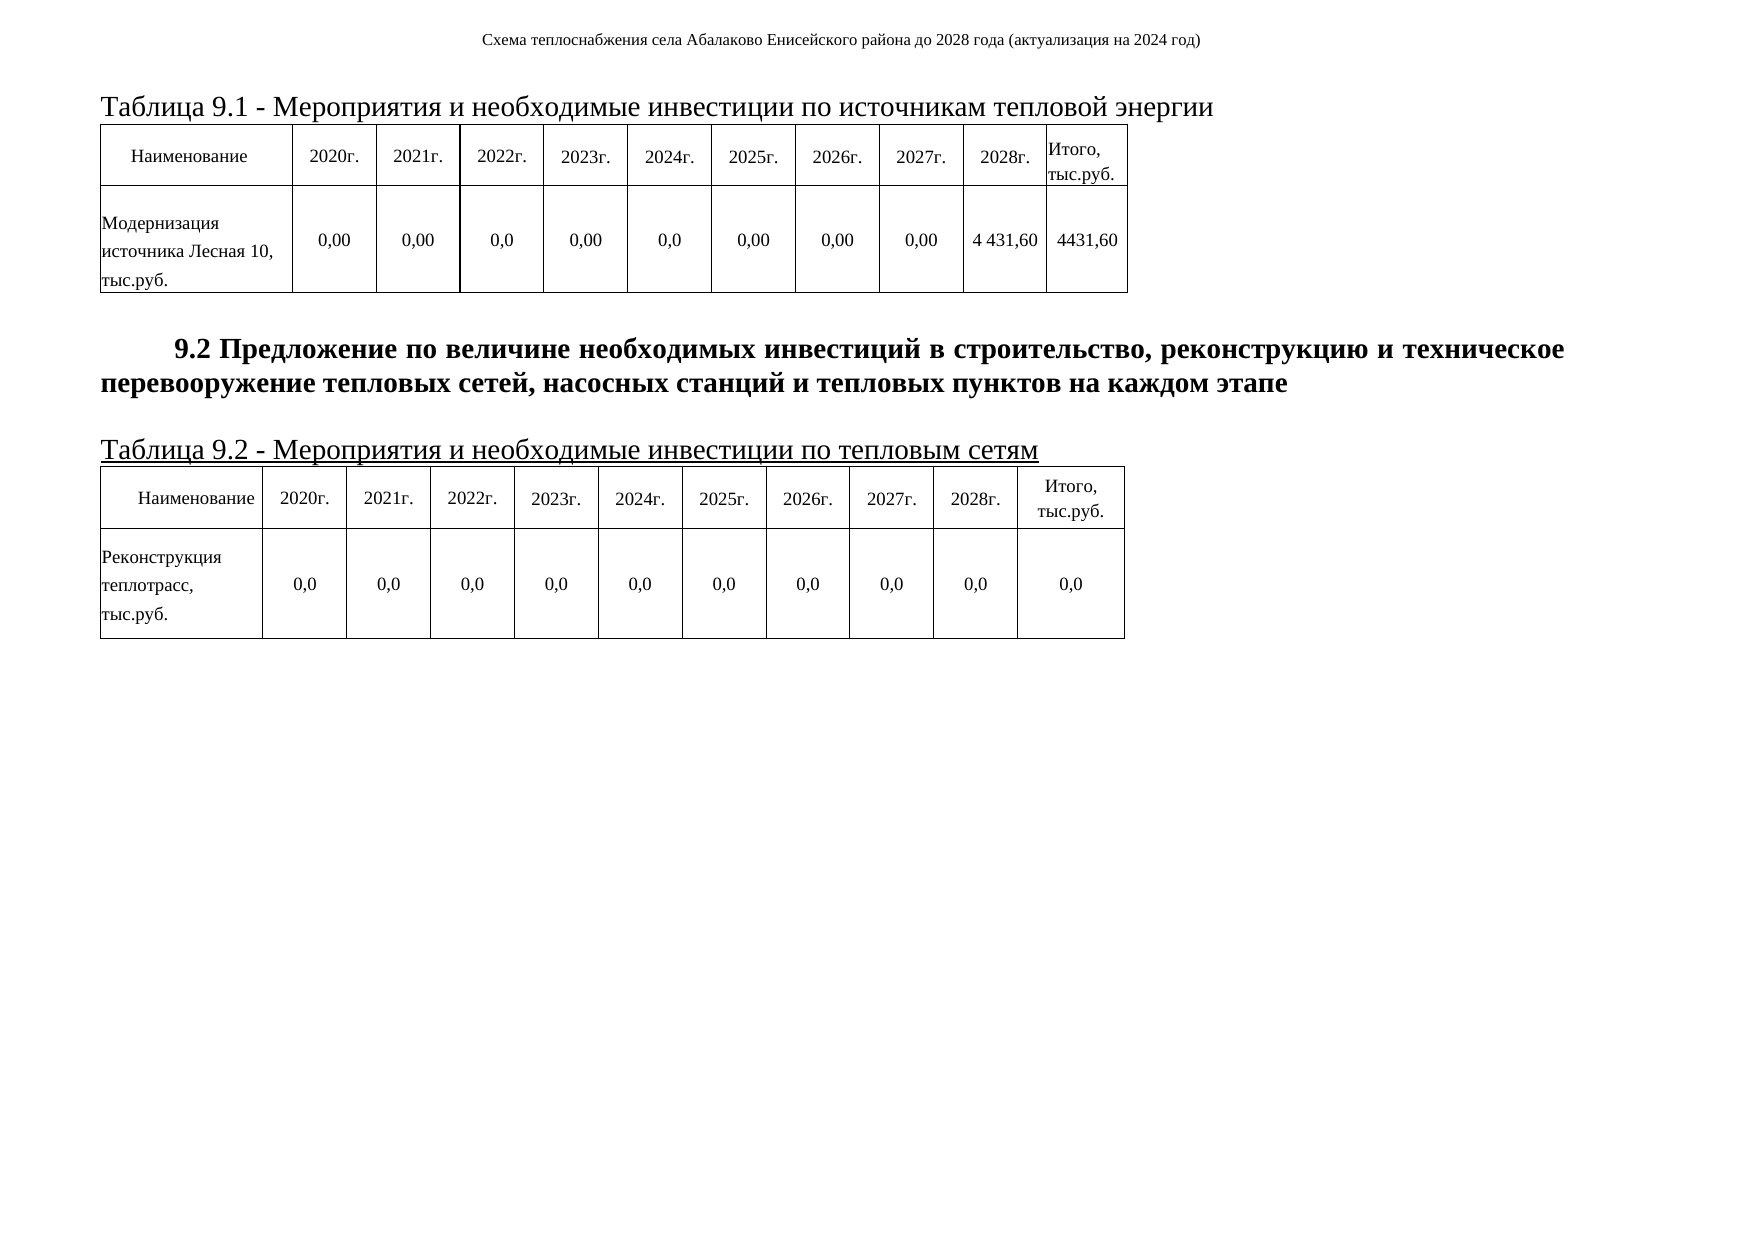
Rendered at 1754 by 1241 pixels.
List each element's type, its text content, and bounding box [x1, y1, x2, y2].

table_header 2020г. [293, 125, 376, 185]
table_header Итого, тыс.руб. [1018, 467, 1124, 528]
table_cell 0,0 [347, 529, 430, 638]
text Таблица 9.1 - Мероприятия и необходимые инвестиции по источникам тепловой энергии [100, 90, 1567, 123]
table_cell 0,0 [767, 529, 849, 638]
table_cell 0,0 [431, 529, 514, 638]
table_header 2025г. [712, 125, 795, 185]
table_cell 0,00 [880, 186, 963, 292]
table_cell 0,0 [850, 529, 933, 638]
table_header 2028г. [934, 467, 1017, 528]
table_header 2022г. [461, 125, 543, 185]
table_header Итого, тыс.руб. [1047, 125, 1127, 185]
table_cell 0,0 [628, 186, 711, 292]
table_cell 0,00 [796, 186, 879, 292]
table_header Наименование [101, 467, 262, 528]
table_cell 0,0 [1018, 529, 1124, 638]
table_cell 0,00 [544, 186, 627, 292]
table_header 2024г. [628, 125, 711, 185]
table_cell 0,0 [515, 529, 598, 638]
table_cell Модернизация источника Лесная 10, тыс.руб. [101, 186, 292, 292]
table_header 2026г. [767, 467, 849, 528]
table_cell 0,0 [934, 529, 1017, 638]
table_header 2026г. [796, 125, 879, 185]
table_header 2020г. [263, 467, 346, 528]
table_cell 0,00 [377, 186, 459, 292]
table_header Наименование [101, 125, 292, 185]
table_cell 0,0 [461, 186, 543, 292]
text Таблица 9.2 - Мероприятия и необходимые инвестиции по тепловым сетям [100, 432, 1567, 466]
table_header 2023г. [515, 467, 598, 528]
table_cell 0,0 [599, 529, 682, 638]
table_header 2021г. [347, 467, 430, 528]
table_cell 0,0 [263, 529, 346, 638]
table_cell 0,00 [712, 186, 795, 292]
table_header 2027г. [880, 125, 963, 185]
table_header 2027г. [850, 467, 933, 528]
table_header 2028г. [964, 125, 1046, 185]
text 9.2 Предложение по величине необходимых инвестиций в строительство, реконструкцию и техническое перевооружение тепловых сетей, насосных станций и тепловых пунктов на каждом этапе [100, 331, 1567, 398]
table_cell 0,00 [293, 186, 376, 292]
table_header 2021г. [377, 125, 459, 185]
table_header 2023г. [544, 125, 627, 185]
table_header 2025г. [683, 467, 766, 528]
table_header 2022г. [431, 467, 514, 528]
table_cell 4431,60 [1047, 186, 1127, 292]
table_cell 4 431,60 [964, 186, 1046, 292]
table_cell 0,0 [683, 529, 766, 638]
table_header 2024г. [599, 467, 682, 528]
table_cell Реконструкция теплотрасс, тыс.руб. [101, 529, 262, 638]
